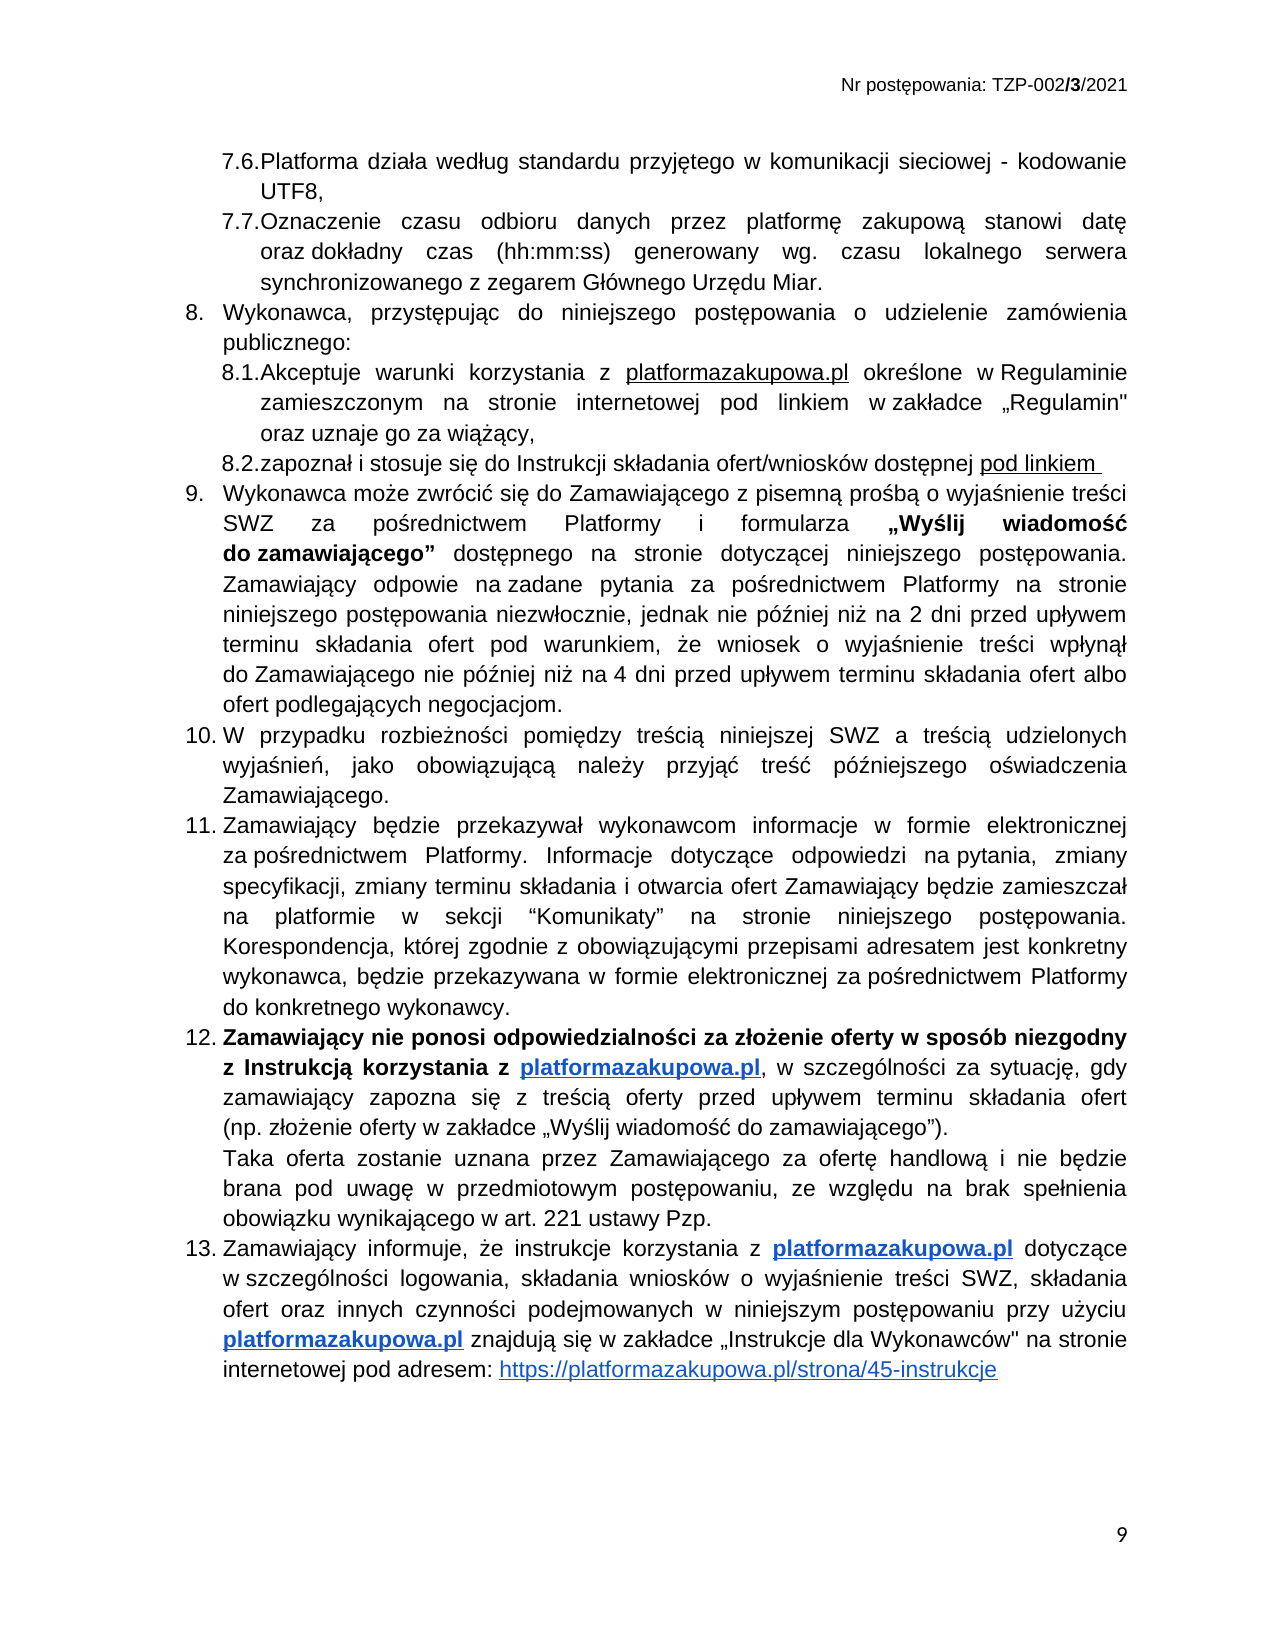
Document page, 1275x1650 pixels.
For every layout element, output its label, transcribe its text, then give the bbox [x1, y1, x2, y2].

list Wykonawca, przystępując do niniejszego postępowania o udzielenie zamówienia publicznego: [185, 299, 1127, 355]
list Platforma działa według standardu przyjętego w komunikacji sieciowej - kodowanie UTF8, [221, 148, 1127, 204]
list Zamawiający informuje, że instrukcje korzystania z platformazakupowa.pl dotyczące w szczególności logowania, składania wniosków o wyjaśnienie treści SWZ, składania ofert oraz innych czynności podejmowanych w niniejszym postępowaniu przy użyciu platformazakupowa.pl znajdują się w zakładce „Instrukcje dla Wykonawców" na stronie internetowej pod adresem: https://platformazakupowa.pl/strona/45-instrukcje [185, 1235, 1127, 1382]
list W przypadku rozbieżności pomiędzy treścią niniejszej SWZ a treścią udzielonych wyjaśnień, jako obowiązującą należy przyjąć treść późniejszego oświadczenia Zamawiającego. [185, 722, 1127, 808]
list zapoznał i stosuje się do Instrukcji składania ofert/wniosków dostępnej pod linkiem [221, 450, 1127, 476]
list Zamawiający będzie przekazywał wykonawcom informacje w formie elektronicznej za pośrednictwem Platformy. Informacje dotyczące odpowiedzi na pytania, zmiany specyfikacji, zmiany terminu składania i otwarcia ofert Zamawiający będzie zamieszczał na platformie w sekcji “Komunikaty” na stronie niniejszego postępowania. Korespondencja, której zgodnie z obowiązującymi przepisami adresatem jest konkretny wykonawca, będzie przekazywana w formie elektronicznej za pośrednictwem Platformy do konkretnego wykonawcy. [185, 812, 1127, 1020]
list Wykonawca może zwrócić się do Zamawiającego z pisemną prośbą o wyjaśnienie treści SWZ za pośrednictwem Platformy i formularza „Wyślij wiadomość do zamawiającego” dostępnego na stronie dotyczącej niniejszego postępowania. Zamawiający odpowie na zadane pytania za pośrednictwem Platformy na stronie niniejszego postępowania niezwłocznie, jednak nie później niż na 2 dni przed upływem terminu składania ofert pod warunkiem, że wniosek o wyjaśnienie treści wpłynął do Zamawiającego nie później niż na 4 dni przed upływem terminu składania ofert albo ofert podlegających negocjacjom. [185, 480, 1127, 718]
list Oznaczenie czasu odbioru danych przez platformę zakupową stanowi datę oraz dokładny czas (hh:mm:ss) generowany wg. czasu lokalnego serwera synchronizowanego z zegarem Głównego Urzędu Miar. [221, 208, 1127, 295]
list Akceptuje warunki korzystania z platformazakupowa.pl określone w Regulaminie zamieszczonym na stronie internetowej pod linkiem w zakładce „Regulamin" oraz uznaje go za wiążący, [221, 359, 1127, 446]
list Zamawiający nie ponosi odpowiedzialności za złożenie oferty w sposób niezgodny z Instrukcją korzystania z platformazakupowa.pl, w szczególności za sytuację, gdy zamawiający zapozna się z treścią oferty przed upływem terminu składania ofert (np. złożenie oferty w zakładce „Wyślij wiadomość do zamawiającego”). Taka oferta zostanie uznana przez Zamawiającego za ofertę handlową i nie będzie brana pod uwagę w przedmiotowym postępowaniu, ze względu na brak spełnienia obowiązku wynikającego w art. 221 ustawy Pzp. [185, 1024, 1127, 1231]
